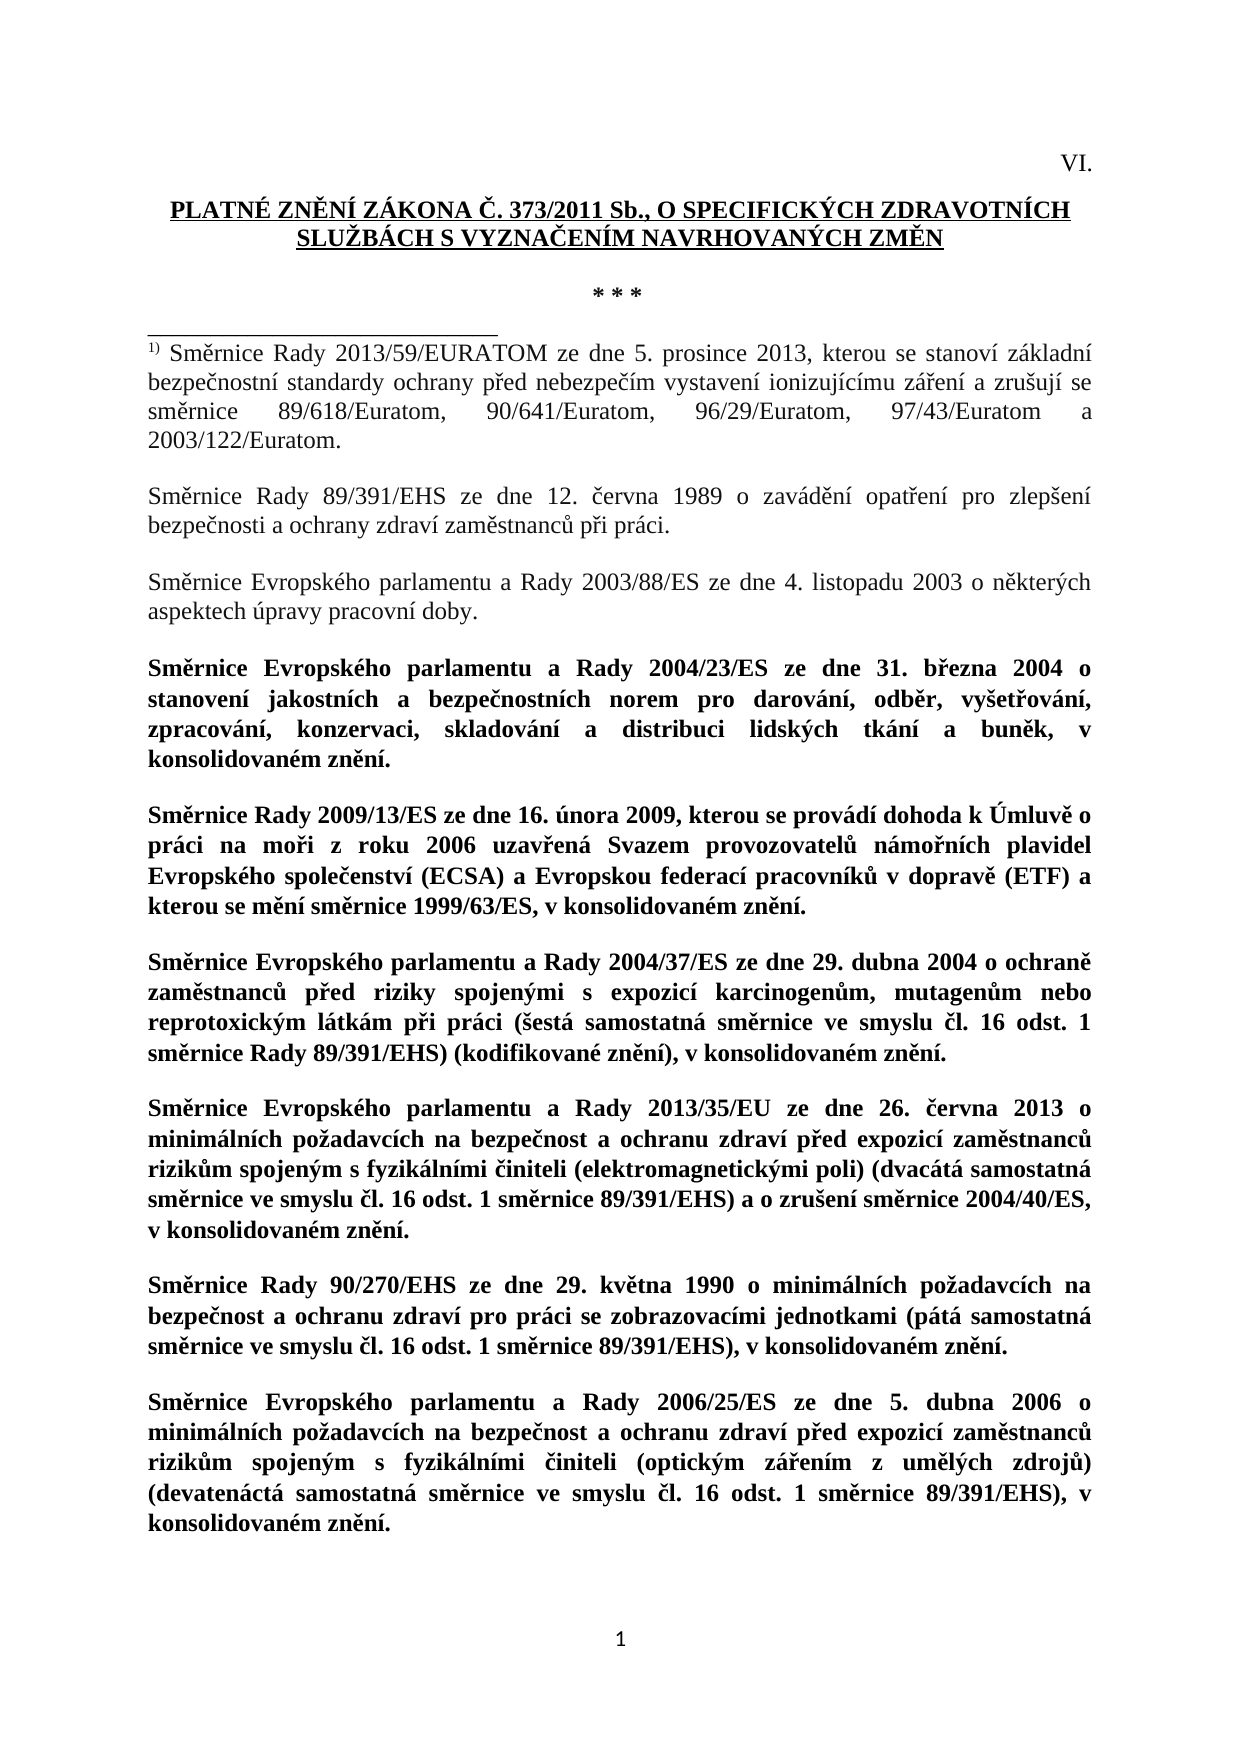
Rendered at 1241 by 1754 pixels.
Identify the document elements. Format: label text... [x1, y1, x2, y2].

text 1) Směrnice Rady 2013/59/EURATOM ze dne 5. prosince 2013, kterou se stanoví základní bezpečnostní standardy ochrany před nebezpečím vystavení ionizujícímu záření a zrušují se směrnice 89/618/Euratom, 90/641/Euratom, 96/29/Euratom, 97/43/Euratom a 2003/122/Euratom. [148, 338, 1093, 453]
text Směrnice Evropského parlamentu a Rady 2006/25/ES ze dne 5. dubna 2006 o minimálních požadavcích na bezpečnost a ochranu zdraví před expozicí zaměstnanců rizikům spojeným s fyzikálními činiteli (optickým zářením z umělých zdrojů) (devatenáctá samostatná směrnice ve smyslu čl. 16 odst. 1 směrnice 89/391/EHS), v konsolidovaném znění. [148, 1387, 1093, 1537]
text ____________________________ [148, 310, 1093, 338]
text Směrnice Evropského parlamentu a Rady 2004/23/ES ze dne 31. března 2004 o stanovení jakostních a bezpečnostních norem pro darování, odběr, vyšetřování, zpracování, konzervaci, skladování a distribuci lidských tkání a buněk, v konsolidovaném znění. [148, 653, 1093, 773]
text Směrnice Rady 89/391/EHS ze dne 12. června 1989 o zavádění opatření pro zlepšení bezpečnosti a ochrany zdraví zaměstnanců při práci. [148, 481, 1093, 539]
text Směrnice Evropského parlamentu a Rady 2013/35/EU ze dne 26. června 2013 o minimálních požadavcích na bezpečnost a ochranu zdraví před expozicí zaměstnanců rizikům spojeným s fyzikálními činiteli (elektromagnetickými poli) (dvacátá samostatná směrnice ve smyslu čl. 16 odst. 1 směrnice 89/391/EHS) a o zrušení směrnice 2004/40/ES, v konsolidovaném znění. [148, 1093, 1093, 1244]
text Směrnice Rady 90/270/EHS ze dne 29. května 1990 o minimálních požadavcích na bezpečnost a ochranu zdraví pro práci se zobrazovacími jednotkami (pátá samostatná směrnice ve smyslu čl. 16 odst. 1 směrnice 89/391/EHS), v konsolidovaném znění. [148, 1270, 1093, 1360]
text Směrnice Evropského parlamentu a Rady 2003/88/ES ze dne 4. listopadu 2003 o některých aspektech úpravy pracovní doby. [148, 567, 1093, 624]
text * * * [148, 281, 1093, 310]
text Směrnice Evropského parlamentu a Rady 2004/37/ES ze dne 29. dubna 2004 o ochraně zaměstnanců před riziky spojenými s expozicí karcinogenům, mutagenům nebo reprotoxickým látkám při práci (šestá samostatná směrnice ve smyslu čl. 16 odst. 1 směrnice Rady 89/391/EHS) (kodifikované znění), v konsolidovaném znění. [148, 947, 1093, 1067]
text Směrnice Rady 2009/13/ES ze dne 16. února 2009, kterou se provádí dohoda k Úmluvě o práci na moři z roku 2006 uzavřená Svazem provozovatelů námořních plavidel Evropského společenství (ECSA) a Evropskou federací pracovníků v dopravě (ETF) a kterou se mění směrnice 1999/63/ES, v konsolidovaném znění. [148, 800, 1093, 920]
text VI. [148, 148, 1093, 176]
subtitle PLATNÉ ZNĚNÍ ZÁKONA Č. 373/2011 Sb., O SPECIFICKÝCH ZDRAVOTNÍCH SLUŽBÁCH S VYZNAČENÍM NAVRHOVANÝCH ZMĚN [148, 195, 1093, 252]
